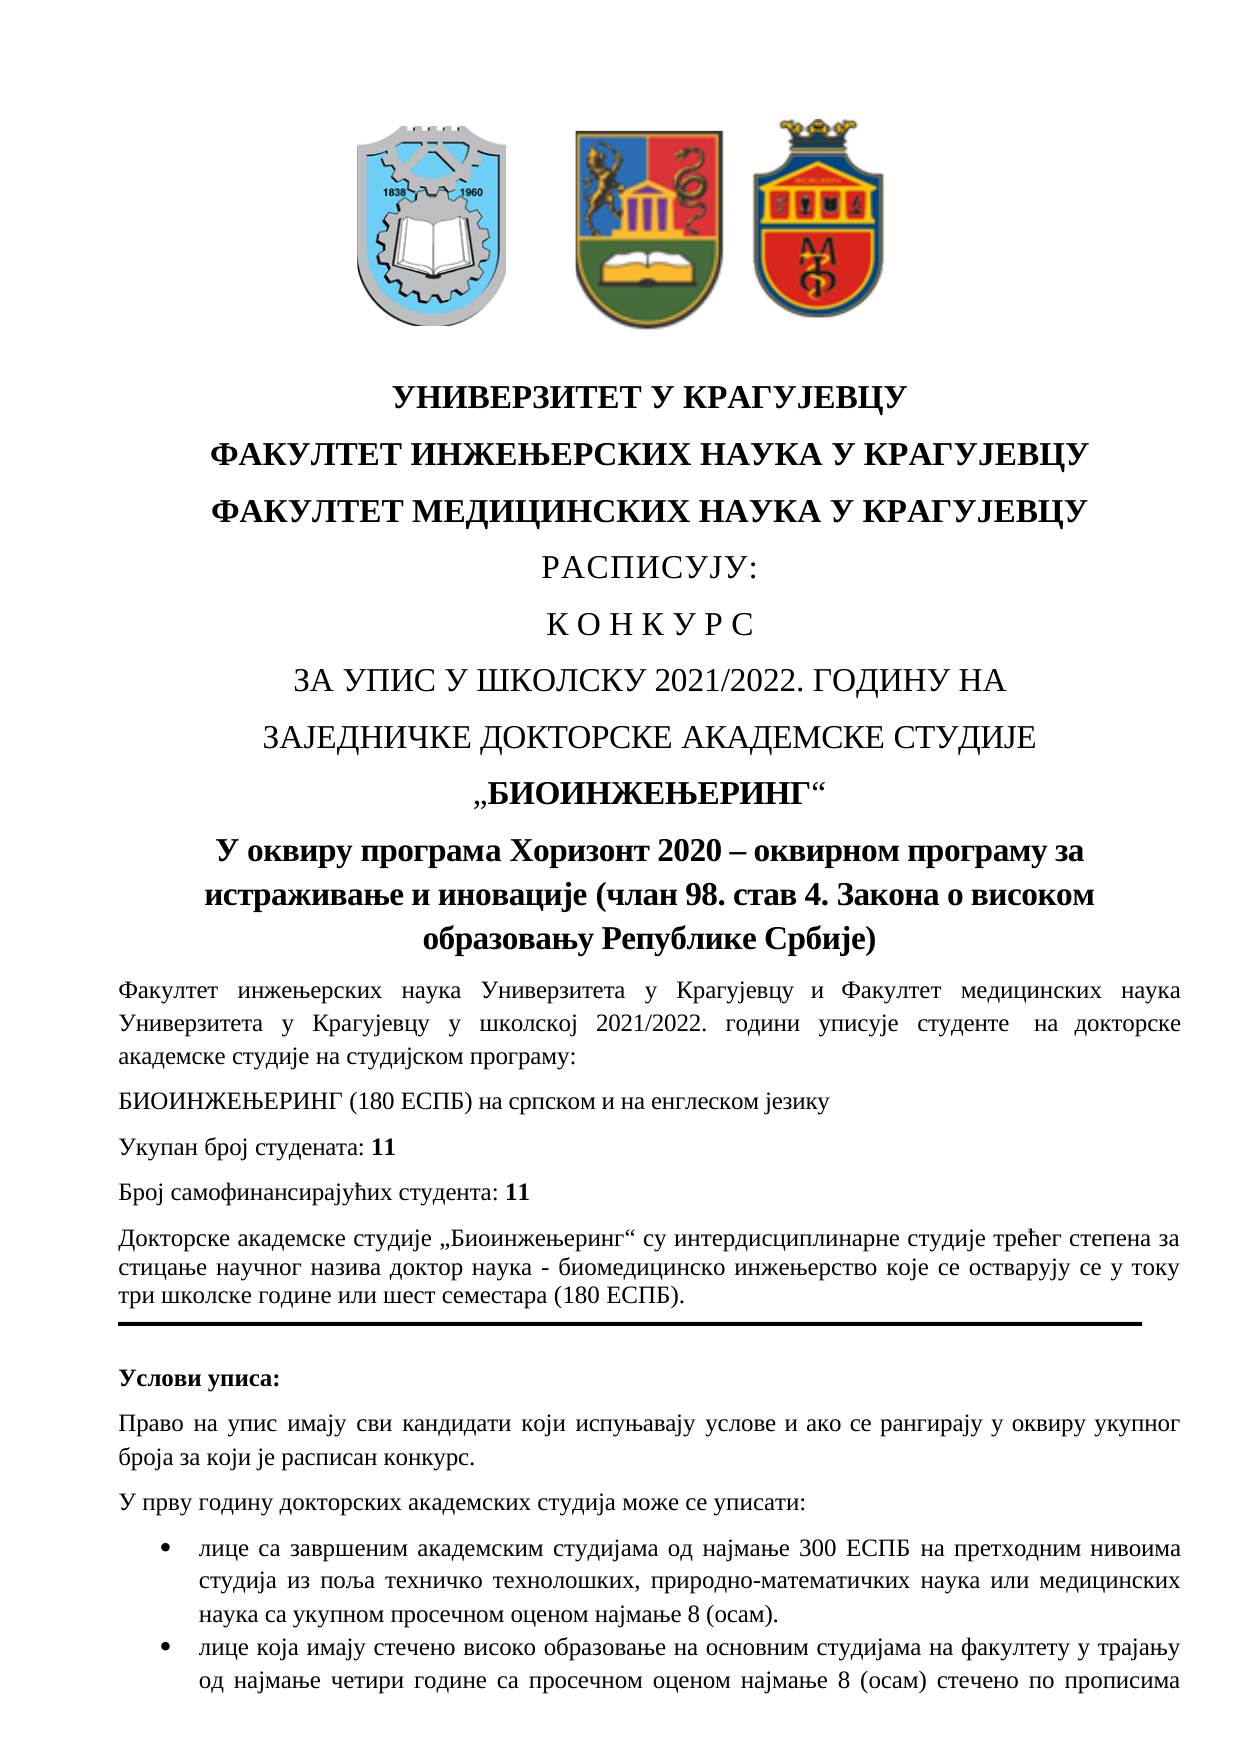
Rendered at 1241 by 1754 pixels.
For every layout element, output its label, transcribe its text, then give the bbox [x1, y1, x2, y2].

text У прву годину докторских академских студија може се уписати: [118, 1487, 1181, 1516]
text Право на упис имају сви кандидати који испуњавају услове и ако се рангирају у оквиру укупног броја за који је расписан конкурс. [118, 1408, 1181, 1470]
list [161, 1632, 1181, 1693]
text Укупан број студената: 11 [118, 1132, 1181, 1161]
text Број самофинансирајућих студента: 11 [118, 1177, 1181, 1206]
text УНИВЕРЗИТЕТ У КРАГУЈЕВЦУ [118, 378, 1181, 416]
text ЗАЈЕДНИЧКЕ ДОКТОРСКЕ АКАДЕМСКЕ СТУДИЈЕ [118, 717, 1181, 755]
text БИОИНЖЕЊЕРИНГ (180 ЕСПБ) на српском и на енглеском језику [118, 1086, 1181, 1115]
text „БИОИНЖЕЊЕРИНГ“ [118, 774, 1181, 812]
text К О Н К У Р С [118, 604, 1181, 642]
text ФАКУЛТЕТ ИНЖЕЊЕРСКИХ НАУКА У КРАГУЈЕВЦУ [118, 434, 1181, 473]
picture [573, 130, 724, 328]
text Факултет инжењерских наука Универзитета у Крагујевцу и Факултет медицинских наука Универзитета у Крагујевцу у школској 2021/2022. години уписује студенте на докторске академске студије на студијском програму: [118, 975, 1181, 1070]
text Услови уписа: [118, 1363, 1181, 1392]
text РАСПИСУЈУ: [118, 547, 1181, 586]
text ФАКУЛТЕТ МЕДИЦИНСКИХ НАУКА У КРАГУЈЕВЦУ [118, 491, 1181, 529]
list лице са завршеним академским студијама од најмање 300 ЕСПБ на претходним нивоима студија из поља техничко технолошких, природно-математичких наука или медицинских наука са укупном просечном оценом најмање 8 (осам). [161, 1533, 1181, 1627]
text ЗА УПИС У ШКОЛСКУ 2021/2022. ГОДИНУ НА [118, 661, 1181, 699]
picture [750, 118, 890, 319]
text У оквиру програма Хоризонт 2020 – оквирном програму за истраживање и иновације (члан 98. став 4. Закона о високом образовању Републике Србије) [118, 830, 1181, 957]
text Докторске академске студије „Биоинжењеринг“ су интердисциплинарне студије трећег степена за стицање научног назива доктор наука - биомедицинско инжењерство које се остварују се у току три школске године или шест семестара (180 ЕСПБ). [118, 1223, 1181, 1309]
picture [356, 126, 506, 324]
